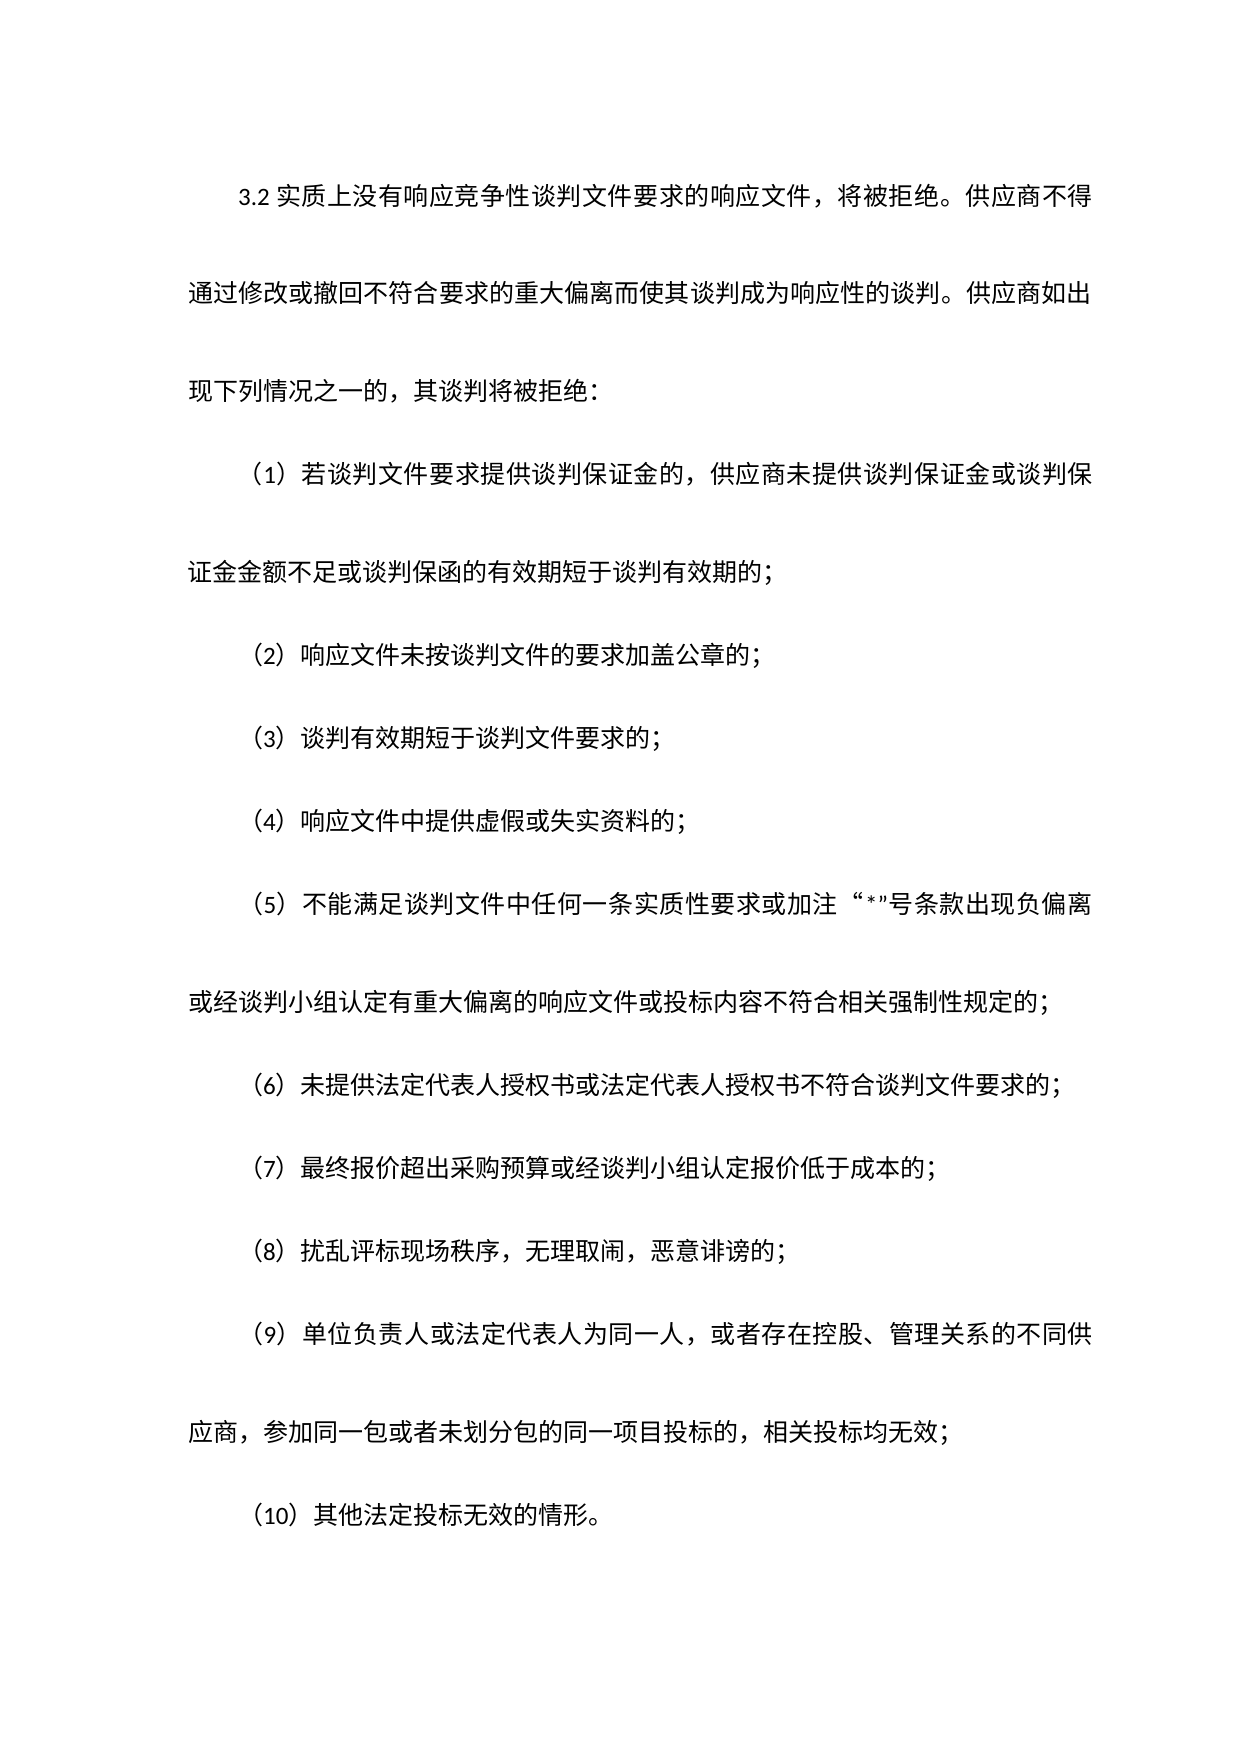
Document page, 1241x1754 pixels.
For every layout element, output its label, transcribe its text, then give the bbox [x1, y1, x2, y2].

text （3）谈判有效期短于谈判文件要求的； [188, 704, 1093, 769]
text （4）响应文件中提供虚假或失实资料的； [188, 787, 1093, 852]
text （1）若谈判文件要求提供谈判保证金的，供应商未提供谈判保证金或谈判保证金金额不足或谈判保函的有效期短于谈判有效期的； [187, 440, 1093, 603]
text （8）扰乱评标现场秩序，无理取闹，恶意诽谤的； [188, 1217, 1093, 1282]
text （6）未提供法定代表人授权书或法定代表人授权书不符合谈判文件要求的； [188, 1051, 1093, 1116]
text 3.2 实质上没有响应竞争性谈判文件要求的响应文件，将被拒绝。供应商不得通过修改或撤回不符合要求的重大偏离而使其谈判成为响应性的谈判。供应商如出现下列情况之一的，其谈判将被拒绝： [188, 162, 1093, 422]
text （2）响应文件未按谈判文件的要求加盖公章的； [188, 621, 1093, 686]
text （7）最终报价超出采购预算或经谈判小组认定报价低于成本的； [188, 1134, 1093, 1199]
text （5）不能满足谈判文件中任何一条实质性要求或加注“*”号条款出现负偏离或经谈判小组认定有重大偏离的响应文件或投标内容不符合相关强制性规定的； [188, 870, 1093, 1033]
text （9）单位负责人或法定代表人为同一人，或者存在控股、管理关系的不同供应商，参加同一包或者未划分包的同一项目投标的，相关投标均无效； [188, 1300, 1093, 1463]
text （10）其他法定投标无效的情形。 [188, 1481, 1093, 1546]
